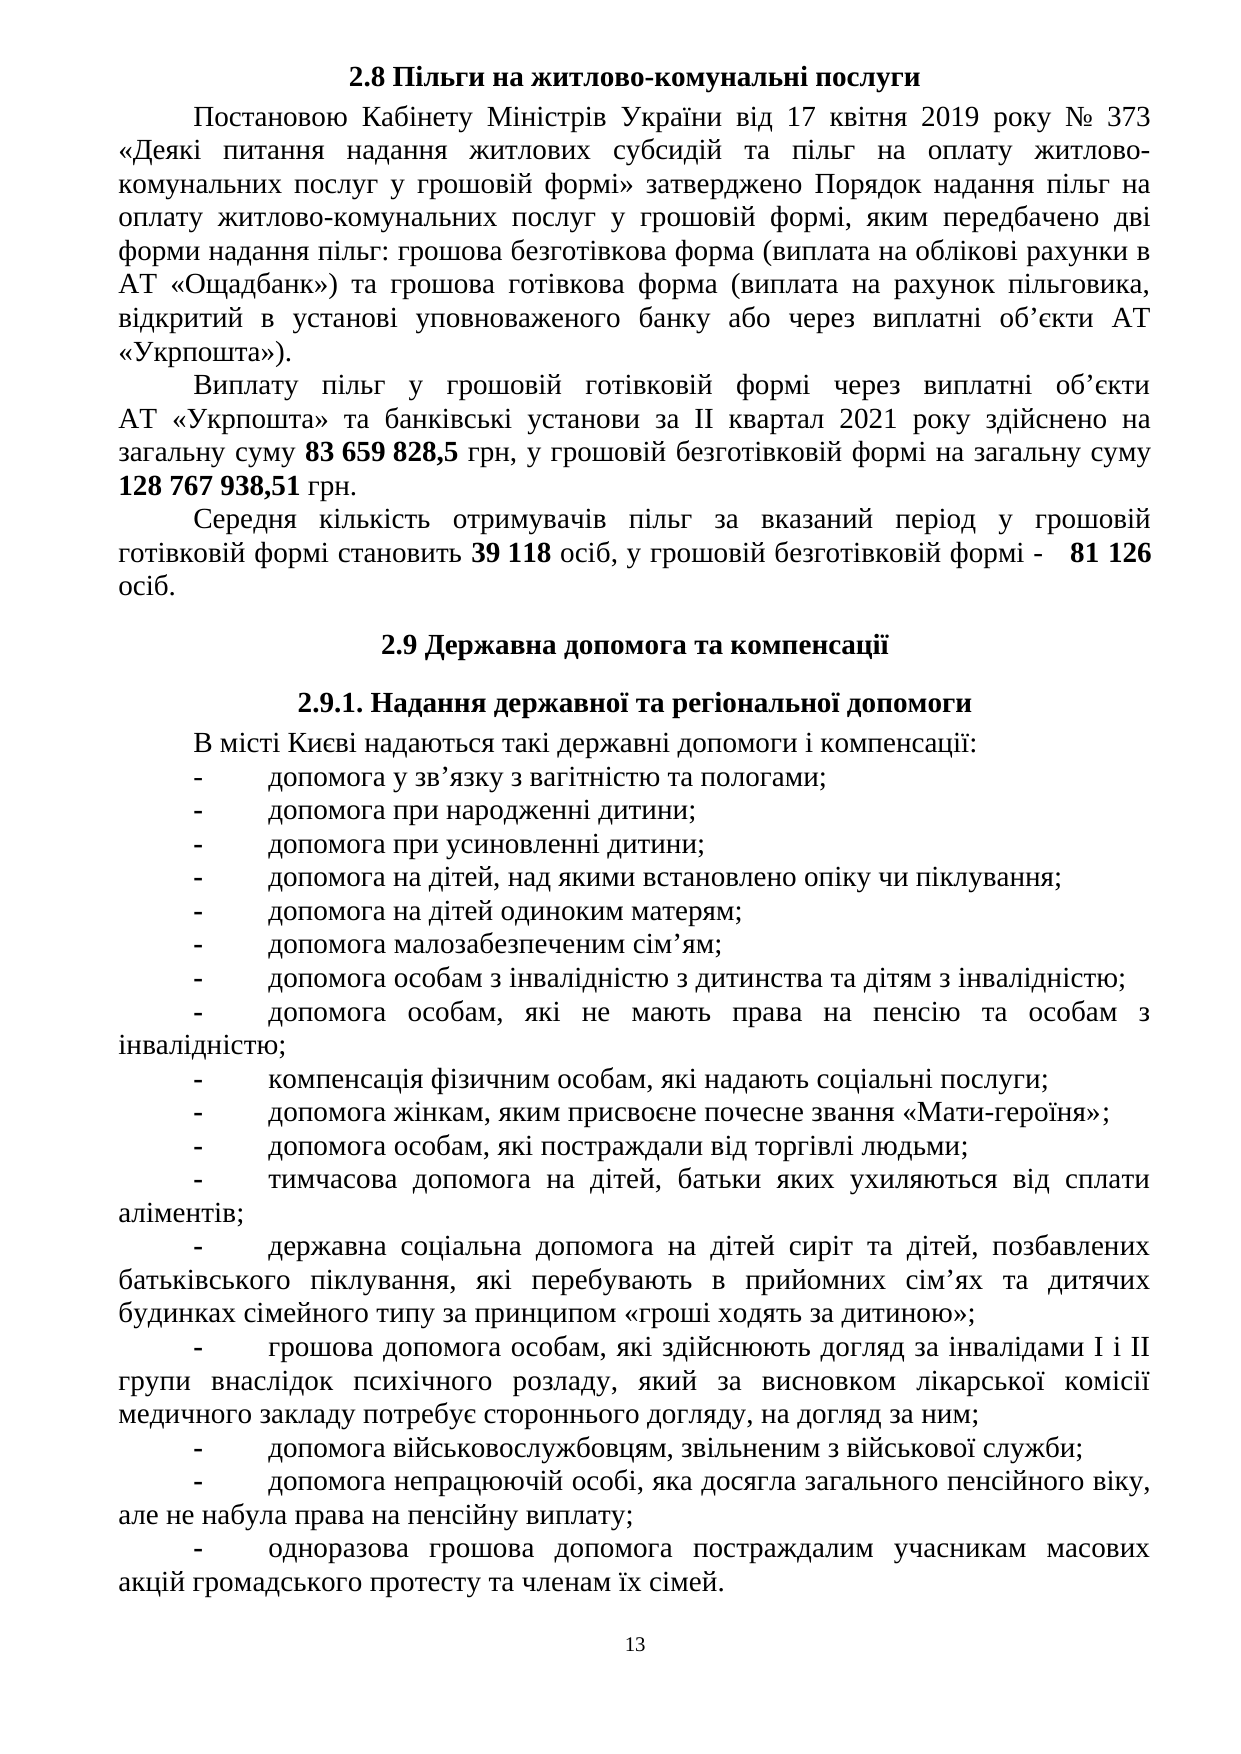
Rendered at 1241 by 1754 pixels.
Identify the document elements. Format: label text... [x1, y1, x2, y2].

list допомога жінкам, яким присвоєне почесне звання «Мати-героїня»; [118, 1094, 1152, 1128]
list допомога малозабезпеченим сім’ям; [118, 927, 1152, 960]
list державна соціальна допомога на дітей сиріт та дітей, позбавлених батьківського піклування, які перебувають в прийомних сім’ях та дитячих будинках сімейного типу за принципом «гроші ходять за дитиною»; [118, 1228, 1152, 1329]
list допомога особам, які постраждали від торгівлі людьми; [118, 1128, 1152, 1161]
list компенсація фізичним особам, які надають соціальні послуги; [118, 1061, 1152, 1094]
list допомога особам з інвалідністю з дитинства та дітям з інвалідністю; [118, 960, 1152, 994]
subtitle 2.8 Пільги на житлово-комунальні послуги [118, 59, 1152, 93]
list допомога особам, які не мають права на пенсію та особам з інвалідністю; [118, 994, 1152, 1061]
text Виплату пільг у грошовій готівковій формі через виплатні об’єкти АТ «Укрпошта» та банківські установи за ІІ квартал 2021 року здійснено на загальну суму 83 659 828,5 грн, у грошовій безготівковій формі на загальну суму 128 767 938,51 грн. [118, 367, 1152, 501]
list допомога при народженні дитини; [118, 792, 1152, 826]
list одноразова грошова допомога постраждалим учасникам масових акцій громадського протесту та членам їх сімей. [118, 1530, 1152, 1597]
subtitle 2.9.1. Надання державної та регіональної допомоги [118, 686, 1152, 719]
text Середня кількість отримувачів пільг за вказаний період у грошовій готівковій формі становить 39 118 осіб, у грошовій безготівковій формі - 81 126 осіб. [118, 501, 1152, 602]
list грошова допомога особам, які здійснюють догляд за інвалідами І і ІІ групи внаслідок психічного розладу, який за висновком лікарської комісії медичного закладу потребує стороннього догляду, на догляд за ним; [118, 1329, 1152, 1430]
text В місті Києві надаються такі державні допомоги і компенсації: [118, 725, 1152, 759]
list допомога на дітей одиноким матерям; [118, 893, 1152, 927]
subtitle 2.9 Державна допомога та компенсації [118, 627, 1152, 661]
text Постановою Кабінету Міністрів України від 17 квітня 2019 року № 373 «Деякі питання надання житлових субсидій та пільг на оплату житлово-комунальних послуг у грошовій формі» затверджено Порядок надання пільг на оплату житлово-комунальних послуг у грошовій формі, яким передбачено дві форми надання пільг: грошова безготівкова форма (виплата на облікові рахунки в АТ «Ощадбанк») та грошова готівкова форма (виплата на рахунок пільговика, відкритий в установі уповноваженого банку або через виплатні об’єкти АТ «Укрпошта»). [118, 99, 1152, 367]
list допомога у зв’язку з вагітністю та пологами; [118, 759, 1152, 792]
list допомога військовослужбовцям, звільненим з військової служби; [118, 1430, 1152, 1463]
list допомога на дітей, над якими встановлено опіку чи піклування; [118, 859, 1152, 893]
list допомога непрацюючій особі, яка досягла загального пенсійного віку, але не набула права на пенсійну виплату; [118, 1463, 1152, 1530]
list тимчасова допомога на дітей, батьки яких ухиляються від сплати аліментів; [118, 1161, 1152, 1228]
list допомога при усиновленні дитини; [118, 826, 1152, 859]
